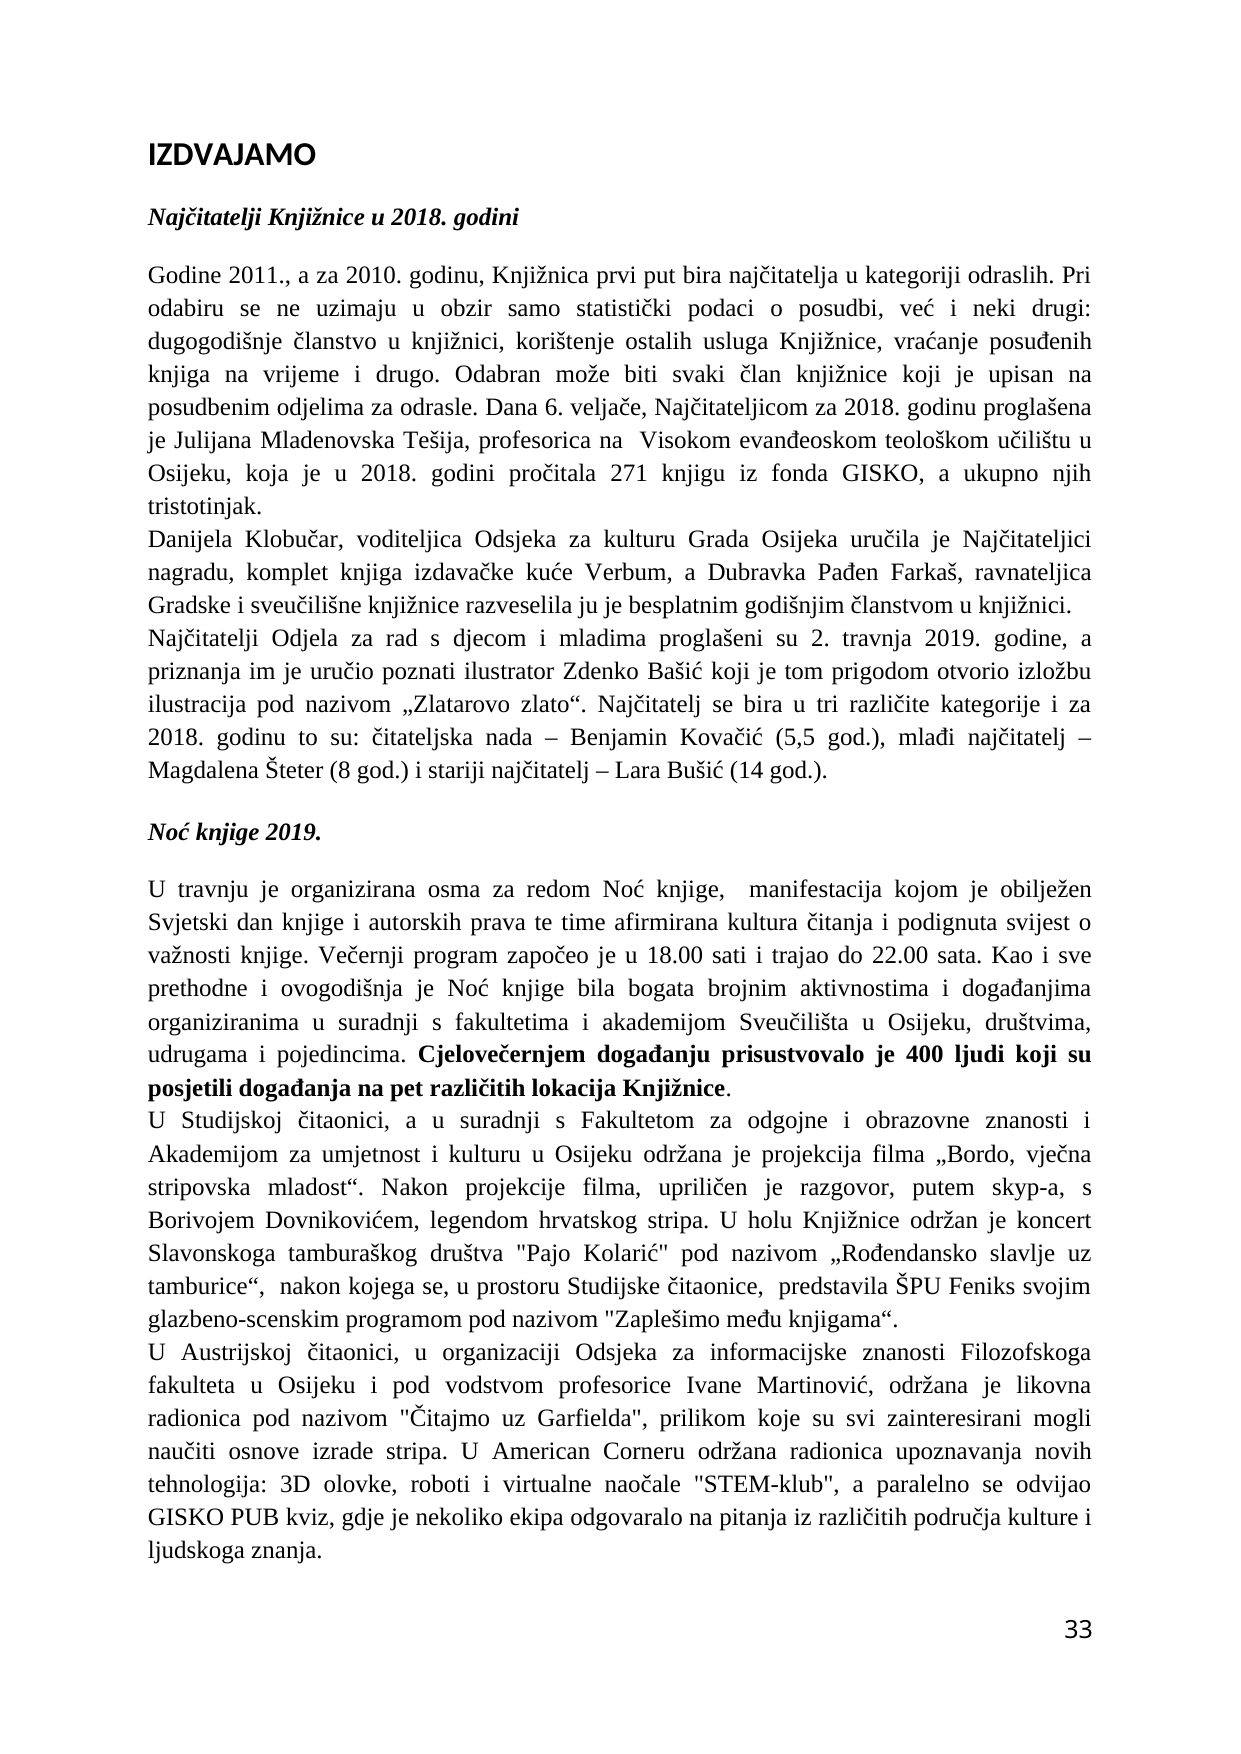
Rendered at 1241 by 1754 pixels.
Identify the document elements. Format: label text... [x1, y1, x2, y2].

text Godine 2011., a za 2010. godinu, Knjižnica prvi put bira najčitatelja u kategoriji odraslih. Pri odabiru se ne uzimaju u obzir samo statistički podaci o posudbi, već i neki drugi: dugogodišnje članstvo u knjižnici, korištenje ostalih usluga Knjižnice, vraćanje posuđenih knjiga na vrijeme i drugo. Odabran može biti svaki član knjižnice koji je upisan na posudbenim odjelima za odrasle. Dana 6. veljače, Najčitateljicom za 2018. godinu proglašena je Julijana Mladenovska Tešija, profesorica na Visokom evanđeoskom teološkom učilištu u Osijeku, koja je u 2018. godini pročitala 271 knjigu iz fonda GISKO, a ukupno njih tristotinjak. [148, 260, 1093, 520]
text Najčitatelji Odjela za rad s djecom i mladima proglašeni su 2. travnja 2019. godine, a priznanja im je uručio poznati ilustrator Zdenko Bašić koji je tom prigodom otvorio izložbu ilustracija pod nazivom „Zlatarovo zlato“. Najčitatelj se bira u tri različite kategorije i za 2018. godinu to su: čitateljska nada – Benjamin Kovačić (5,5 god.), mlađi najčitatelj – Magdalena Šteter (8 god.) i stariji najčitatelj – Lara Bušić (14 god.). [148, 623, 1093, 784]
text Najčitatelji Knjižnice u 2018. godini [148, 202, 1093, 231]
text U Austrijskoj čitaonici, u organizaciji Odsjeka za informacijske znanosti Filozofskoga fakulteta u Osijeku i pod vodstvom profesorice Ivane Martinović, održana je likovna radionica pod nazivom "Čitajmo uz Garfielda", prilikom koje su svi zainteresirani mogli naučiti osnove izrade stripa. U American Corneru održana radionica upoznavanja novih tehnologija: 3D olovke, roboti i virtualne naočale "STEM-klub", a paralelno se odvijao GISKO PUB kviz, gdje je nekoliko ekipa odgovaralo na pitanja iz različitih područja kulture i ljudskoga znanja. [148, 1337, 1093, 1564]
text U travnju je organizirana osma za redom Noć knjige, manifestacija kojom je obilježen Svjetski dan knjige i autorskih prava te time afirmirana kultura čitanja i podignuta svijest o važnosti knjige. Večernji program započeo je u 18.00 sati i trajao do 22.00 sata. Kao i sve prethodne i ovogodišnja je Noć knjige bila bogata brojnim aktivnostima i događanjima organiziranima u suradnji s fakultetima i akademijom Sveučilišta u Osijeku, društvima, udrugama i pojedincima. Cjelovečernjem događanju prisustvovalo je 400 ljudi koji su posjetili događanja na pet različitih lokacija Knjižnice. [148, 874, 1093, 1101]
subtitle IZDVAJAMO [148, 133, 1093, 174]
text U Studijskoj čitaonici, a u suradnji s Fakultetom za odgojne i obrazovne znanosti i Akademijom za umjetnost i kulturu u Osijeku održana je projekcija filma „Bordo, vječna stripovska mladost“. Nakon projekcije filma, upriličen je razgovor, putem skyp-a, s Borivojem Dovnikovićem, legendom hrvatskog stripa. U holu Knjižnice održan je koncert Slavonskoga tamburaškog društva "Pajo Kolarić" pod nazivom „Rođendansko slavlje uz tamburice“, nakon kojega se, u prostoru Studijske čitaonice, predstavila ŠPU Feniks svojim glazbeno-scenskim programom pod nazivom "Zaplešimo među knjigama“. [148, 1106, 1093, 1332]
text Danijela Klobučar, voditeljica Odsjeka za kulturu Grada Osijeka uručila je Najčitateljici nagradu, komplet knjiga izdavačke kuće Verbum, a Dubravka Pađen Farkaš, ravnateljica Gradske i sveučilišne knjižnice razveselila ju je besplatnim godišnjim članstvom u knjižnici. [148, 524, 1093, 619]
text Noć knjige 2019. [148, 817, 1093, 846]
